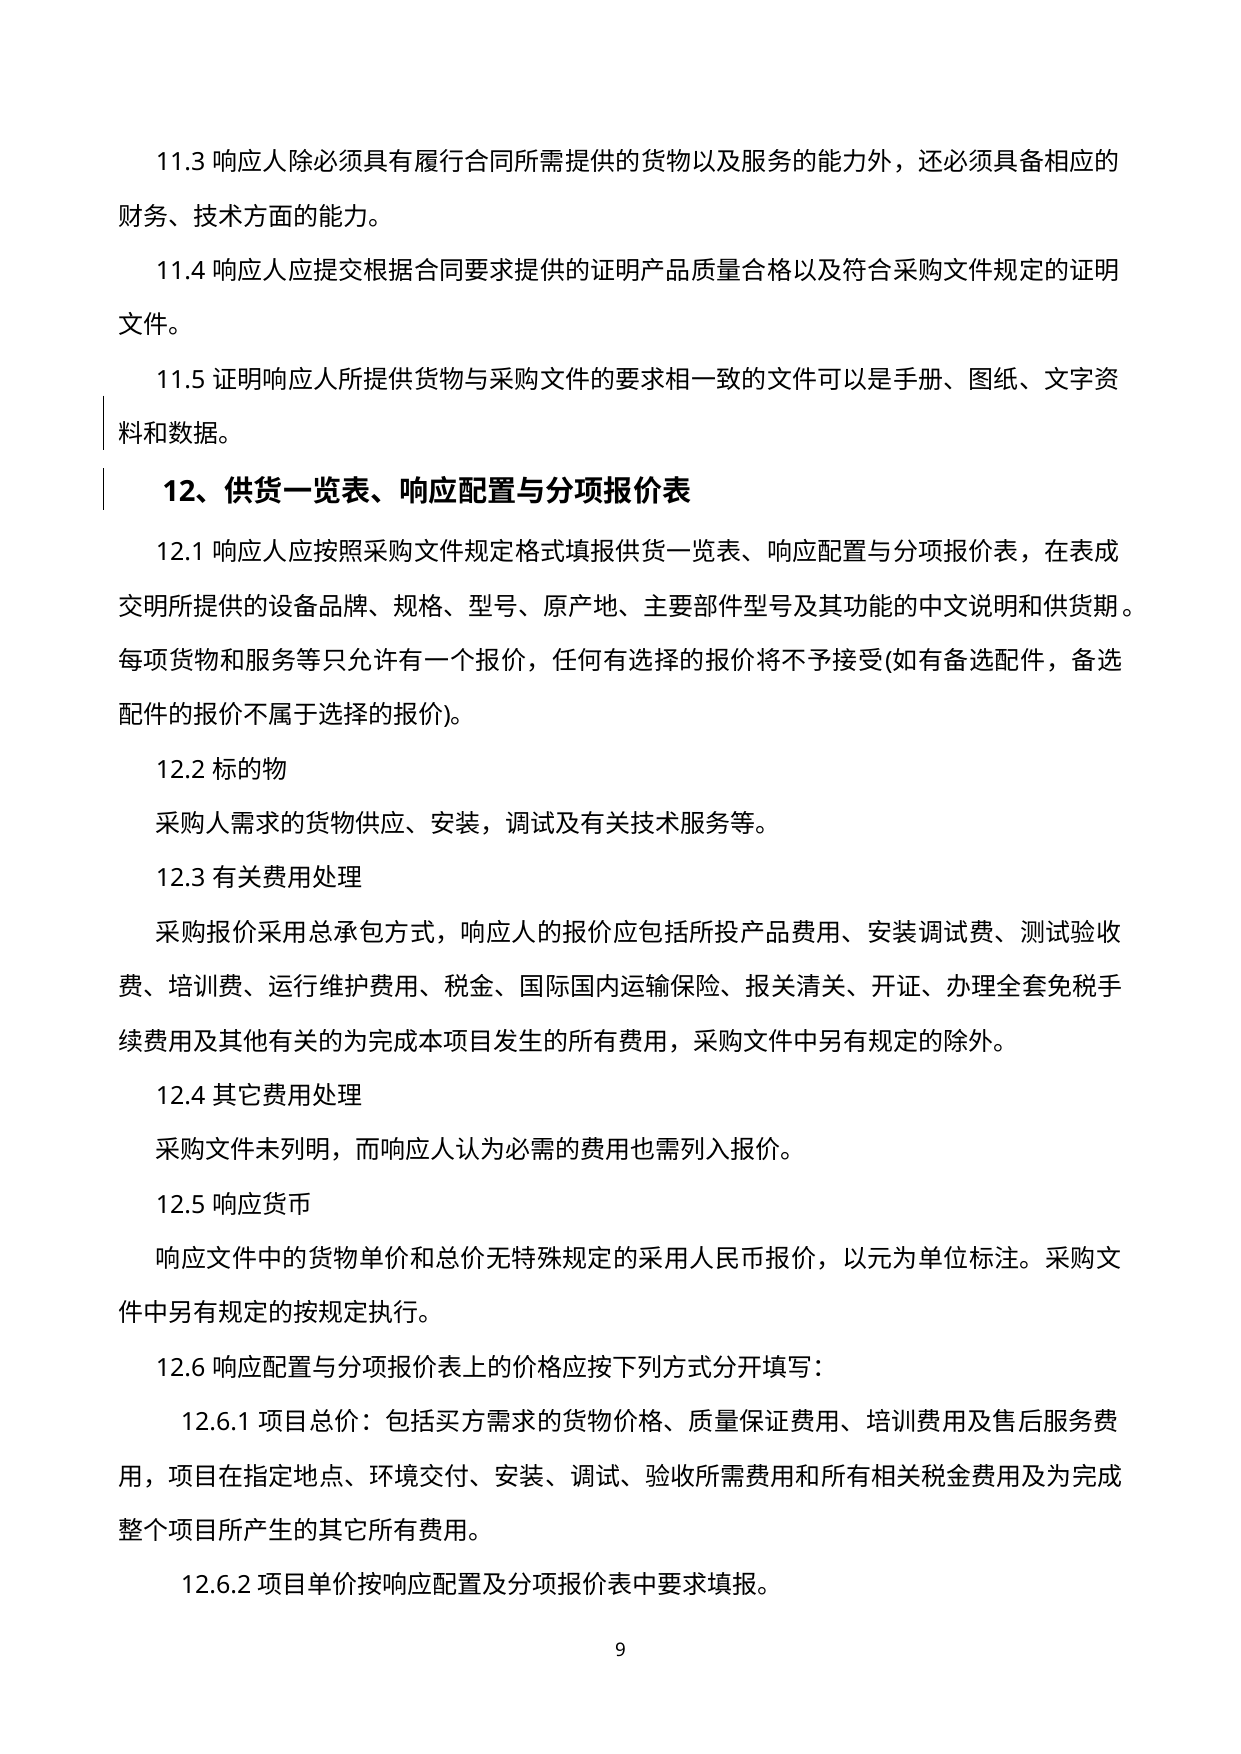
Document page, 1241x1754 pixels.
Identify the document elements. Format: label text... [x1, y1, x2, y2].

text 12.5 响应货币 [118, 1184, 1122, 1220]
text 12.6.2 项目单价按响应配置及分项报价表中要求填报。 [118, 1565, 1122, 1601]
text 11.5 证明响应人所提供货物与采购文件的要求相一致的文件可以是手册、图纸、文字资料和数据。 [118, 359, 1122, 450]
text 响应文件中的货物单价和总价无特殊规定的采用人民币报价，以元为单位标注。采购文件中另有规定的按规定执行。 [118, 1238, 1122, 1329]
text 采购报价采用总承包方式，响应人的报价应包括所投产品费用、安装调试费、测试验收费、培训费、运行维护费用、税金、国际国内运输保险、报关清关、开证、办理全套免税手续费用及其他有关的为完成本项目发生的所有费用，采购文件中另有规定的除外。 [118, 912, 1122, 1057]
text 采购人需求的货物供应、安装，调试及有关技术服务等。 [118, 803, 1122, 840]
text 12、供货一览表、响应配置与分项报价表 [118, 468, 1122, 510]
text 11.3 响应人除必须具有履行合同所需提供的货物以及服务的能力外，还必须具备相应的财务、技术方面的能力。 [118, 142, 1122, 232]
text 12.4 其它费用处理 [118, 1075, 1122, 1112]
text 11.4 响应人应提交根据合同要求提供的证明产品质量合格以及符合采购文件规定的证明文件。 [118, 251, 1122, 341]
text 12.6.1 项目总价：包括买方需求的货物价格、质量保证费用、培训费用及售后服务费用，项目在指定地点、环境交付、安装、调试、验收所需费用和所有相关税金费用及为完成整个项目所产生的其它所有费用。 [118, 1402, 1122, 1547]
text 12.3 有关费用处理 [118, 858, 1122, 894]
text 12.2 标的物 [118, 749, 1122, 785]
text 12.1 响应人应按照采购文件规定格式填报供货一览表、响应配置与分项报价表，在表成交明所提供的设备品牌、规格、型号、原产地、主要部件型号及其功能的中文说明和供货期。每项货物和服务等只允许有一个报价，任何有选择的报价将不予接受(如有备选配件，备选配件的报价不属于选择的报价)。 [118, 532, 1122, 731]
text 12.6 响应配置与分项报价表上的价格应按下列方式分开填写： [118, 1347, 1122, 1383]
text 采购文件未列明，而响应人认为必需的费用也需列入报价。 [118, 1130, 1122, 1166]
